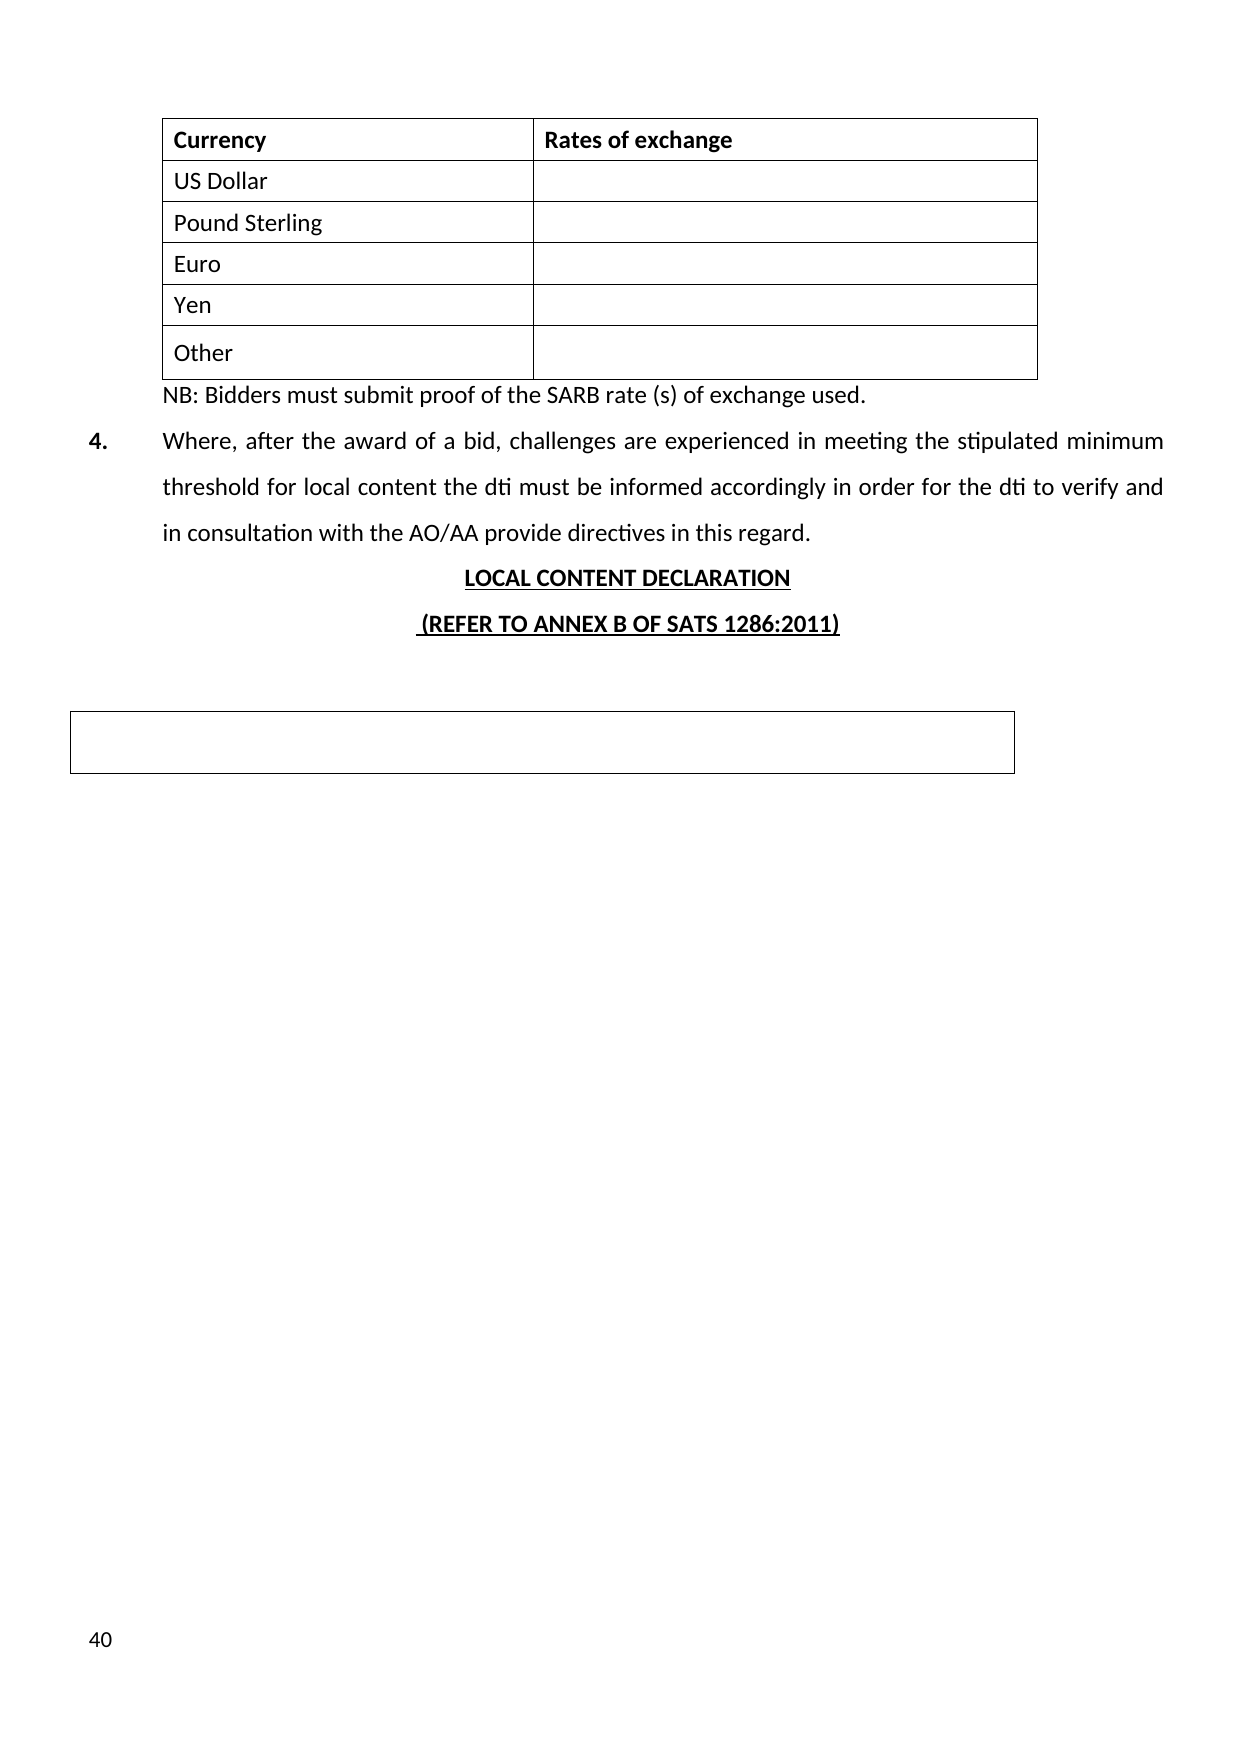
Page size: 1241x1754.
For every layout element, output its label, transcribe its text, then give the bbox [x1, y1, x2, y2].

text LOCAL CONTENT DECLARATION [89, 562, 1166, 593]
table_cell [534, 202, 1037, 242]
table_cell [534, 161, 1037, 201]
table_cell Euro [163, 243, 533, 283]
table_cell Pound Sterling [163, 202, 533, 242]
table_cell [534, 326, 1037, 378]
table_header [71, 712, 1014, 773]
text (REFER TO ANNEX B OF SATS 1286:2011) [89, 608, 1166, 639]
table_cell US Dollar [163, 161, 533, 201]
text NB: Bidders must submit proof of the SARB rate (s) of exchange used. [162, 379, 1166, 410]
table_header Currency [163, 119, 533, 159]
table_cell [534, 285, 1037, 325]
table_header Rates of exchange [534, 119, 1037, 159]
text 4. Where, after the award of a bid, challenges are experienced in meeting the stipulated minimum threshold for local content the dti must be informed accordingly in order for the dti to verify and in consultation with the AO/AA provide directives in this regard. [89, 425, 1166, 547]
table_cell Other [163, 326, 533, 378]
table_cell [534, 243, 1037, 283]
table_cell Yen [163, 285, 533, 325]
